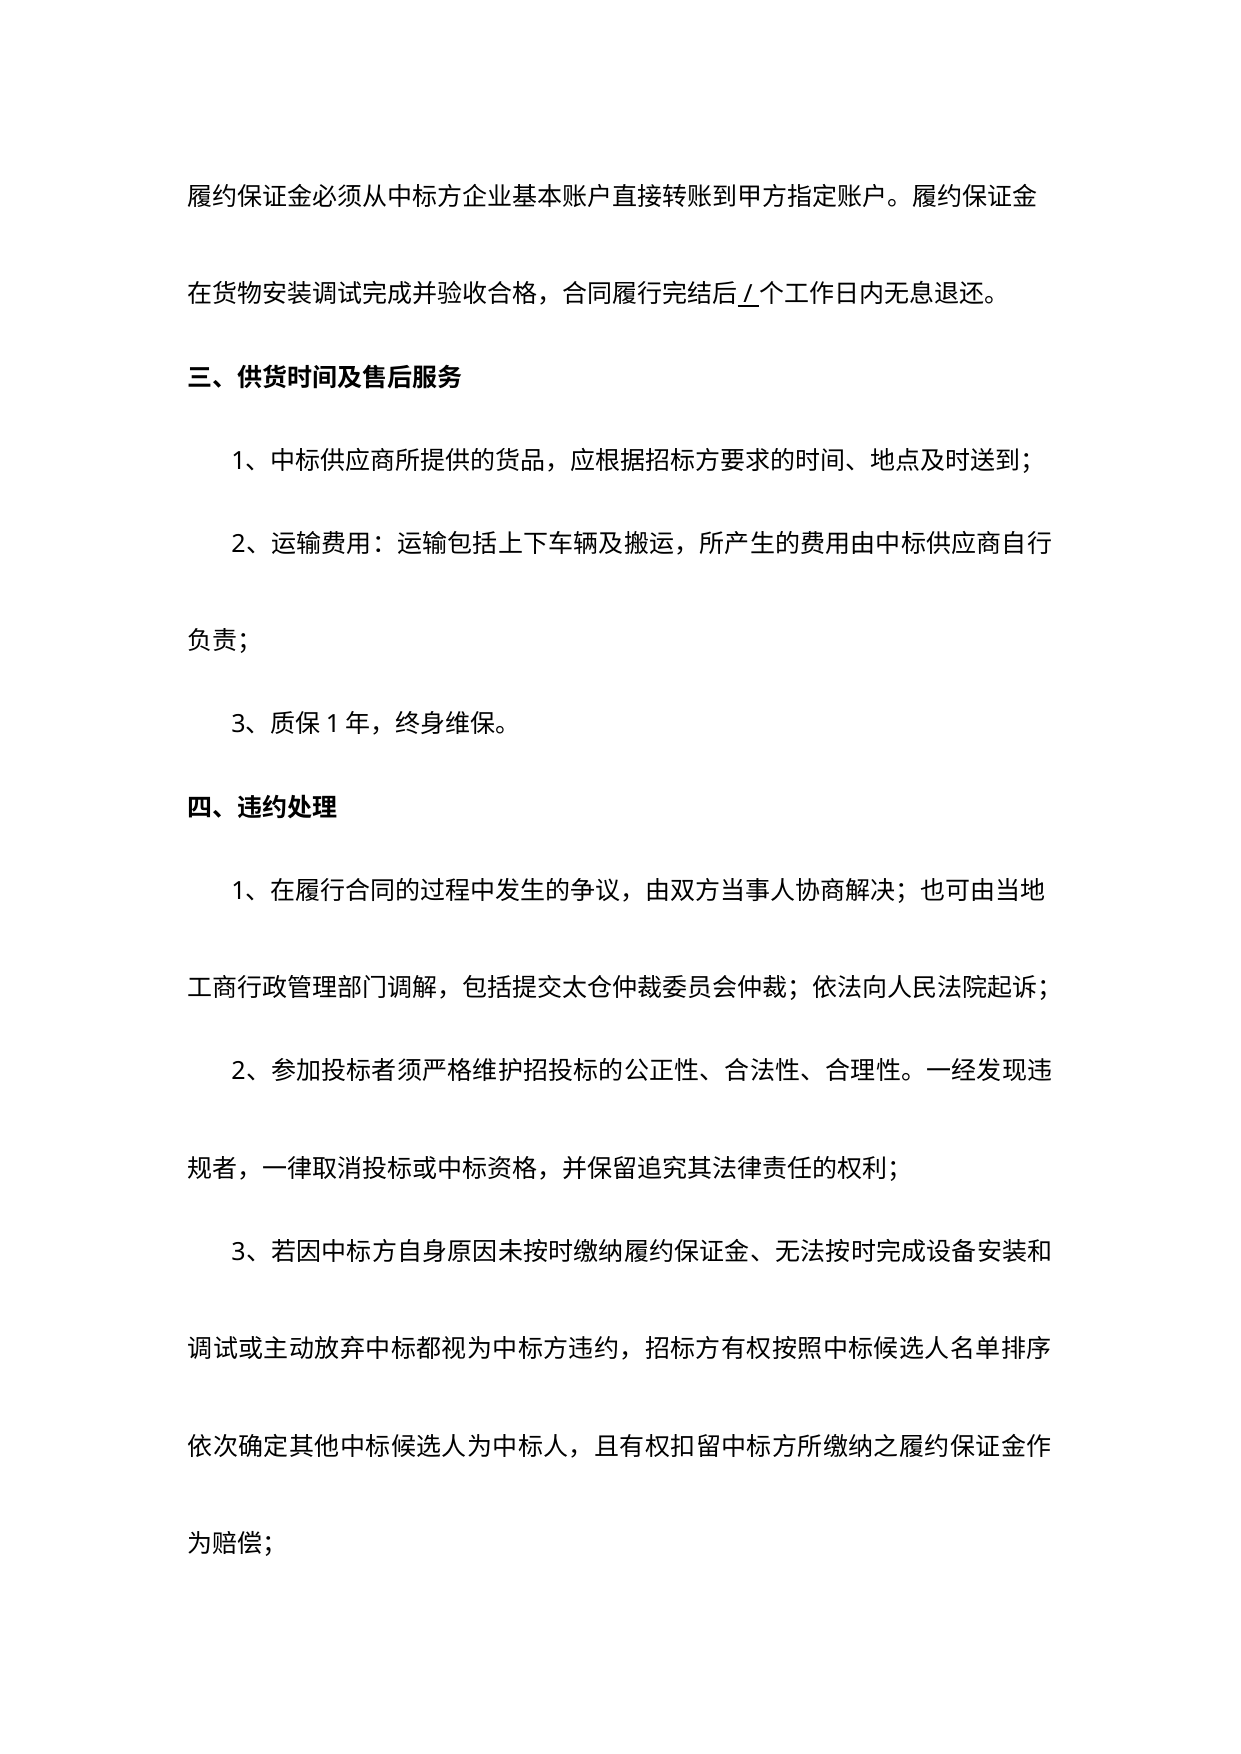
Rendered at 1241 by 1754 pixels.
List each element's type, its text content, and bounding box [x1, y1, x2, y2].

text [187, 162, 1053, 324]
text 2、运输费用：运输包括上下车辆及搬运，所产生的费用由中标供应商自行负责； [187, 509, 1053, 671]
text 四、违约处理 [187, 773, 1053, 838]
text 3、若因中标方自身原因未按时缴纳履约保证金、无法按时完成设备安装和调试或主动放弃中标都视为中标方违约，招标方有权按照中标候选人名单排序依次确定其他中标候选人为中标人，且有权扣留中标方所缴纳之履约保证金作为赔偿； [187, 1217, 1053, 1574]
text 3、质保1年，终身维保。 [187, 689, 1053, 754]
text 1、在履行合同的过程中发生的争议，由双方当事人协商解决；也可由当地工商行政管理部门调解，包括提交太仓仲裁委员会仲裁；依法向人民法院起诉； [187, 856, 1053, 1018]
text 1、中标供应商所提供的货品，应根据招标方要求的时间、地点及时送到； [187, 426, 1053, 491]
text 三、供货时间及售后服务 [187, 343, 1053, 408]
text 2、参加投标者须严格维护招投标的公正性、合法性、合理性。一经发现违规者，一律取消投标或中标资格，并保留追究其法律责任的权利； [187, 1036, 1053, 1199]
